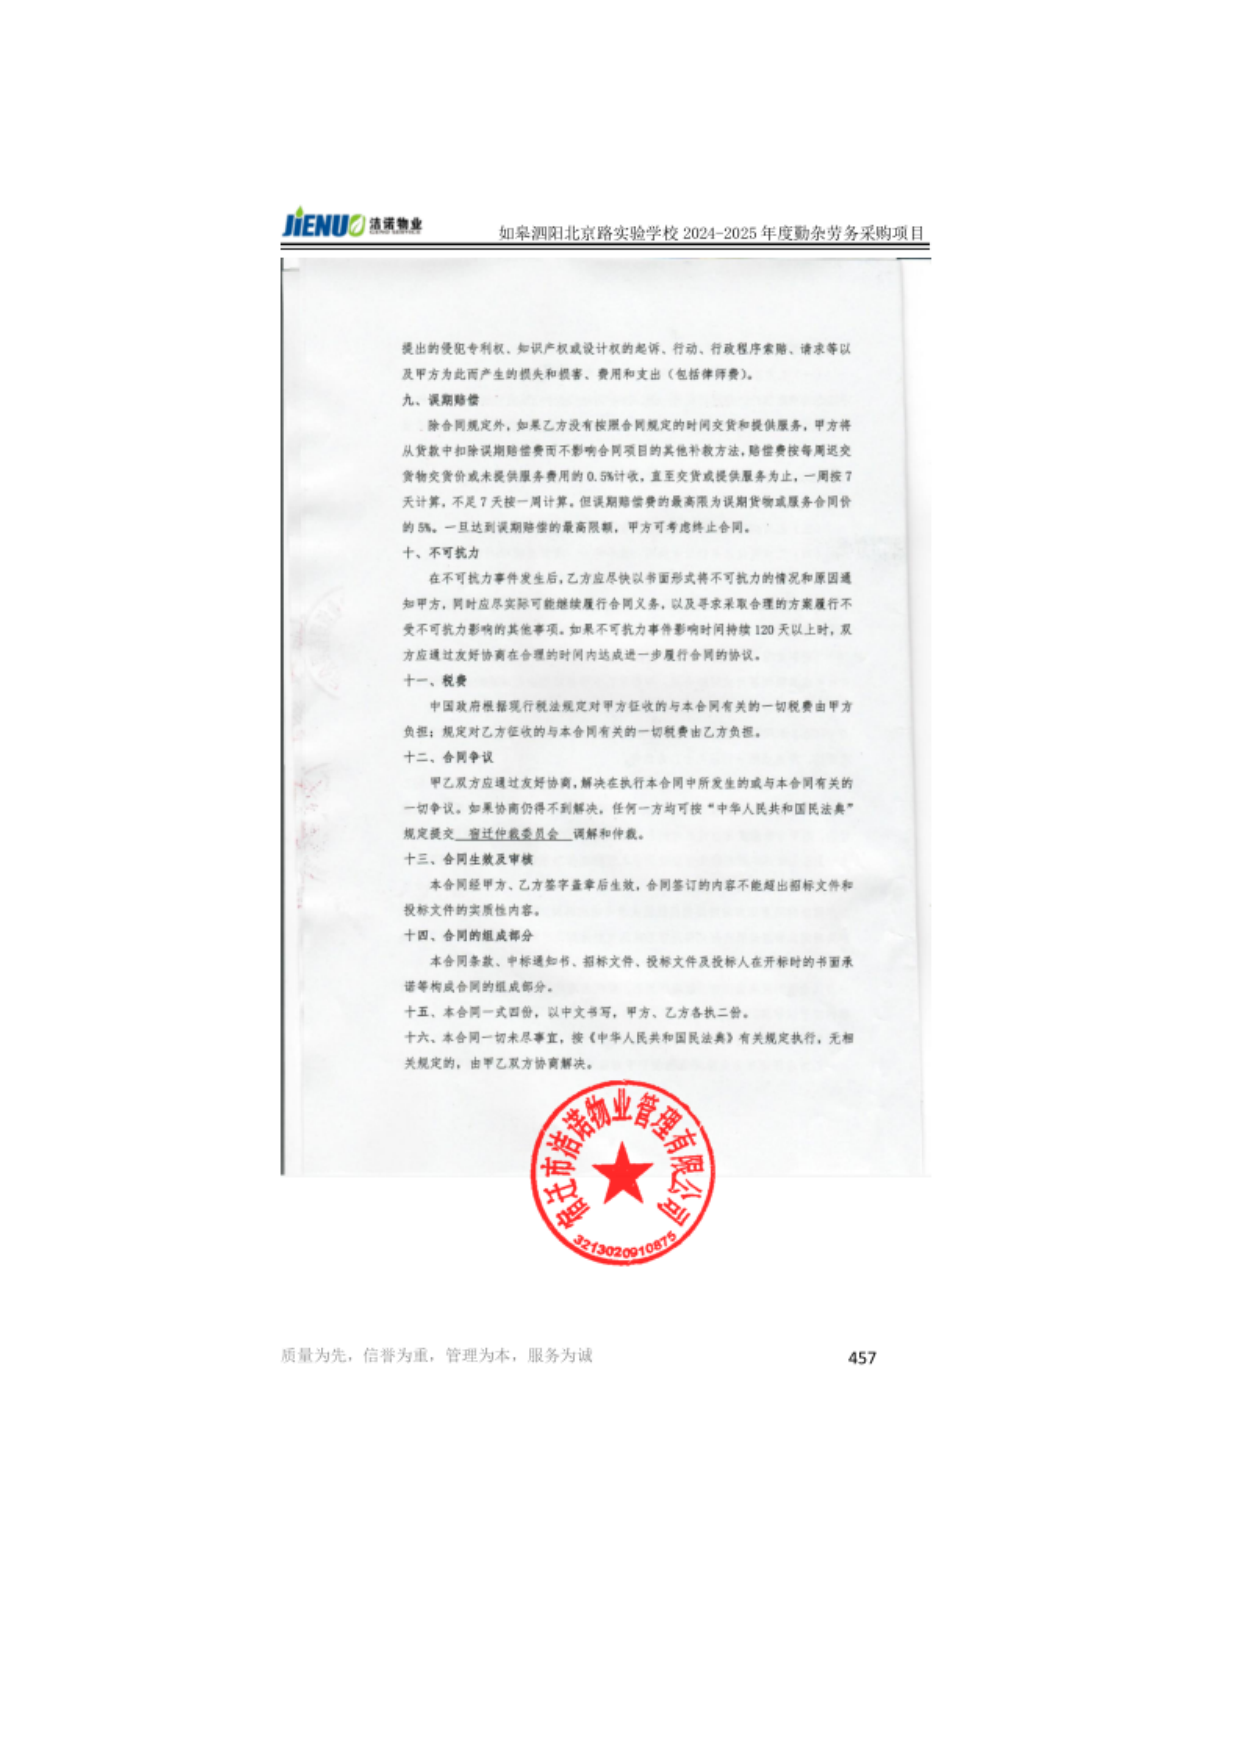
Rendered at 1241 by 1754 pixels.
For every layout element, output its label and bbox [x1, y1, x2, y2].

picture [187, 162, 1027, 1431]
